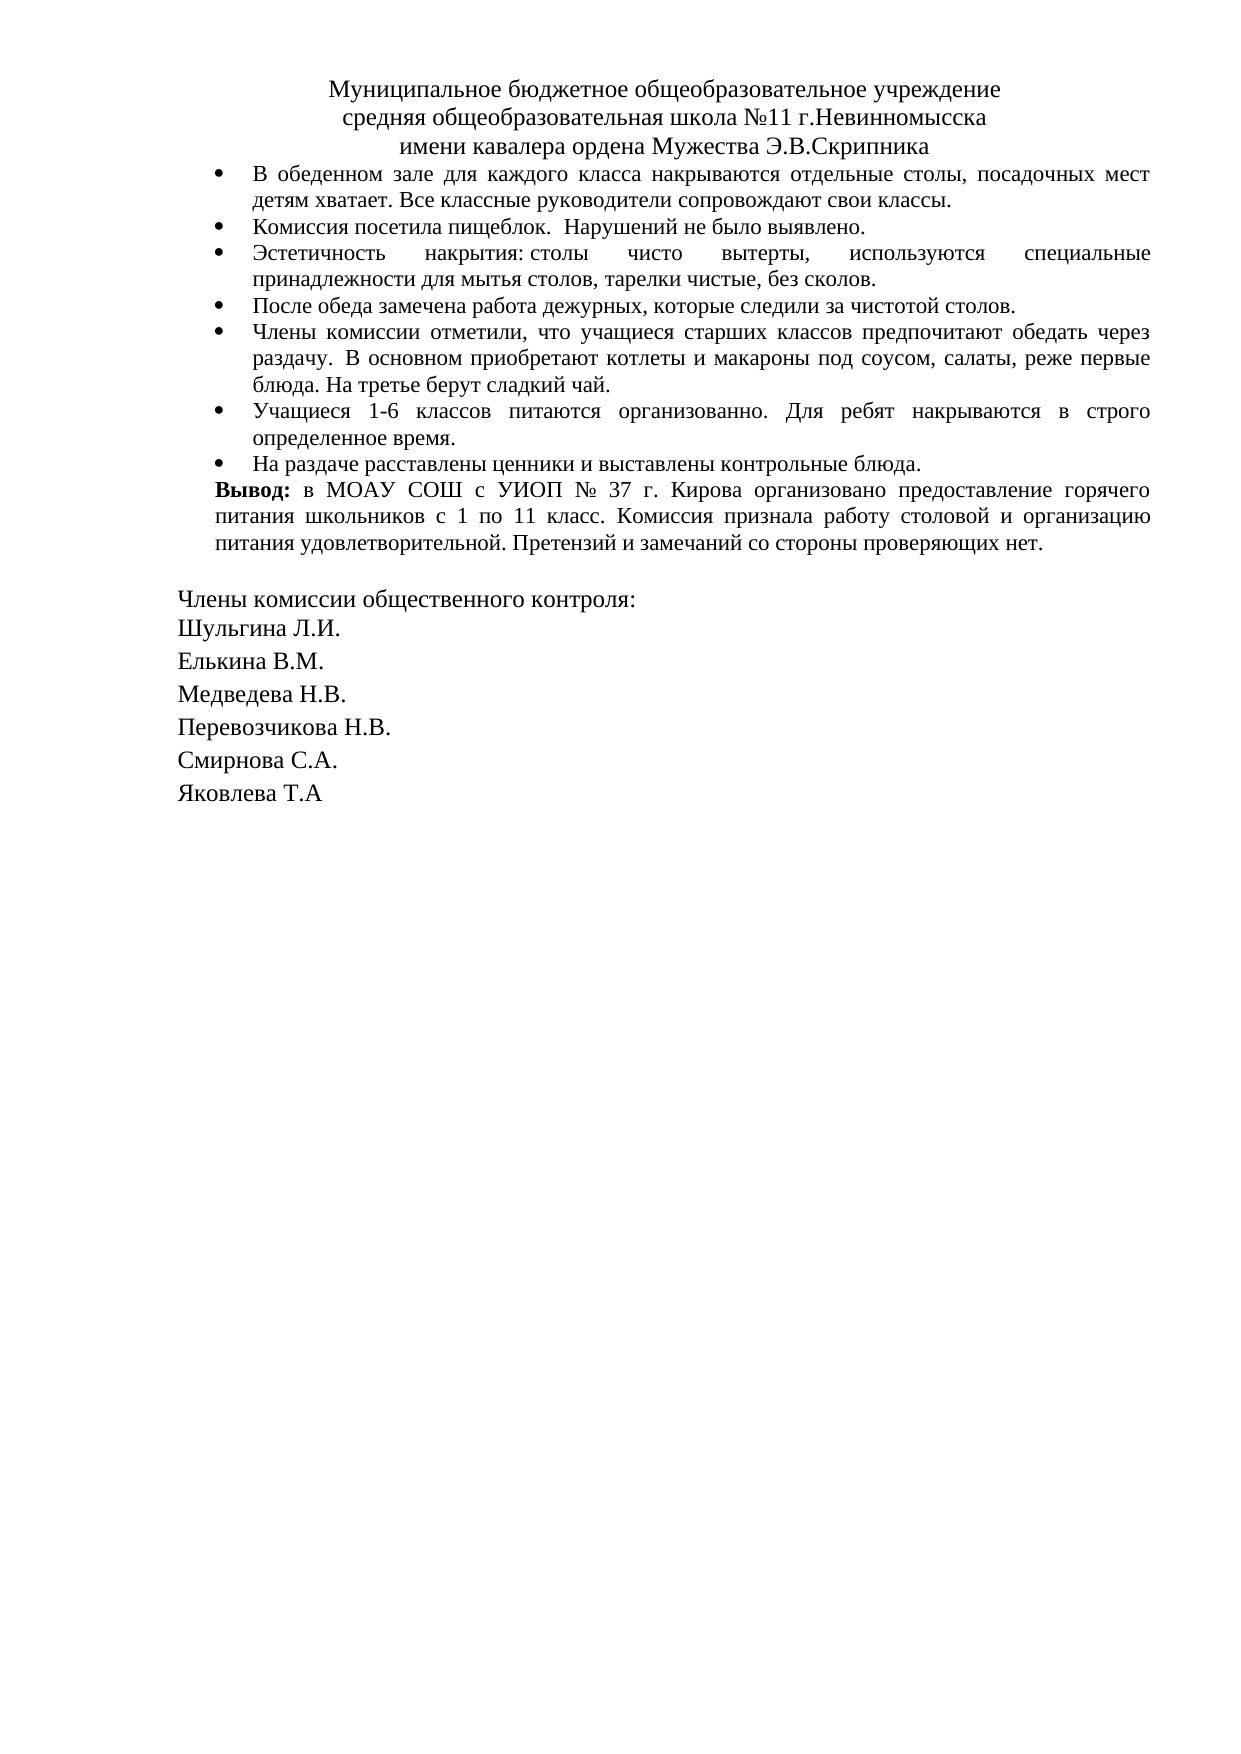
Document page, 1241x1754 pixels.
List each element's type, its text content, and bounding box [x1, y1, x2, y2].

list Комиссия посетила пищеблок. Нарушений не было выявлено. [215, 213, 1152, 239]
list После обеда замечена работа дежурных, которые следили за чистотой столов. [215, 292, 1152, 318]
text Елькина В.М. [177, 646, 1152, 674]
list Эстетичность накрытия: столы чисто вытерты, используются специальные принадлежности для мытья столов, тарелки чистые, без сколов. [215, 239, 1152, 292]
text Перевозчикова Н.В. [177, 712, 1152, 741]
list Члены комиссии отметили, что учащиеся старших классов предпочитают обедать через раздачу. В основном приобретают котлеты и макароны под соусом, салаты, реже первые блюда. На третье берут сладкий чай. [215, 318, 1152, 397]
list Учащиеся 1-6 классов питаются организованно. Для ребят накрываются в строго определенное время. [215, 397, 1152, 450]
text Смирнова С.А. [177, 745, 1152, 774]
list На раздаче расставлены ценники и выставлены контрольные блюда. [215, 450, 1152, 476]
text Шульгина Л.И. [177, 613, 1152, 642]
text Вывод: в МОАУ СОШ с УИОП № 37 г. Кирова организовано предоставление горячего питания школьников с 1 по 11 класс. Комиссия признала работу столовой и организацию питания удовлетворительной. Претензий и замечаний со стороны проверяющих нет. [215, 476, 1152, 555]
list В обеденном зале для каждого класса накрываются отдельные столы, посадочных мест детям хватает. Все классные руководители сопровождают свои классы. [215, 160, 1152, 213]
text Члены комиссии общественного контроля: [177, 584, 1152, 613]
text Яковлева Т.А [177, 778, 1152, 807]
text Медведева Н.В. [177, 679, 1152, 708]
